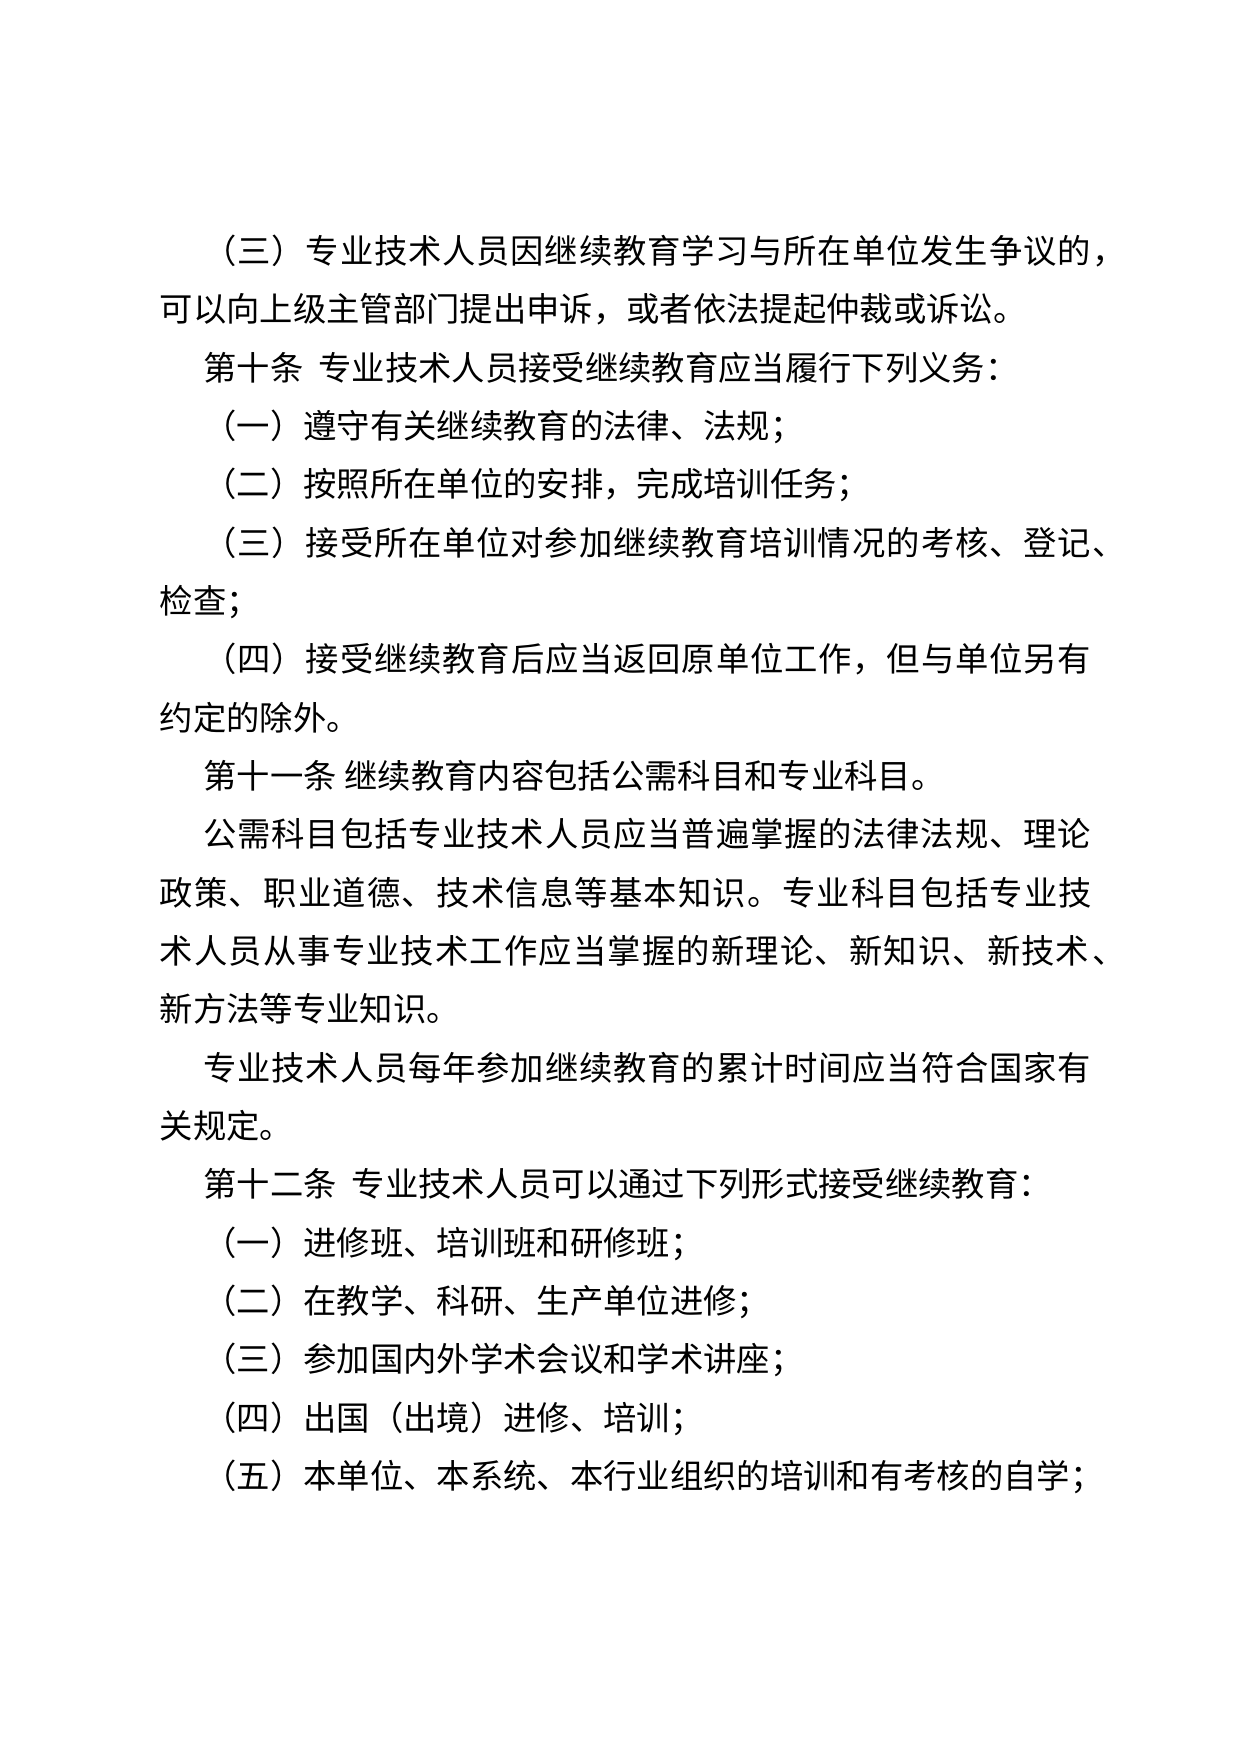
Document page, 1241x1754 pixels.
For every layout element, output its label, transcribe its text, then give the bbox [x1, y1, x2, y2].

text （二）按照所在单位的安排，完成培训任务； [159, 450, 1093, 508]
text 公需科目包括专业技术人员应当普遍掌握的法律法规、理论政策、职业道德、技术信息等基本知识。专业科目包括专业技术人员从事专业技术工作应当掌握的新理论、新知识、新技术、新方法等专业知识。 [159, 800, 1093, 1033]
text 第十二条 专业技术人员可以通过下列形式接受继续教育： [159, 1150, 1093, 1208]
text 第十一条 继续教育内容包括公需科目和专业科目。 [159, 742, 1093, 800]
text （二）在教学、科研、生产单位进修； [159, 1267, 1093, 1325]
text （一）进修班、培训班和研修班； [159, 1208, 1093, 1267]
text 专业技术人员每年参加继续教育的累计时间应当符合国家有关规定。 [159, 1033, 1093, 1150]
text （三）专业技术人员因继续教育学习与所在单位发生争议的，可以向上级主管部门提出申诉，或者依法提起仲裁或诉讼。 [159, 217, 1093, 333]
text 第十条 专业技术人员接受继续教育应当履行下列义务： [159, 333, 1093, 392]
text （三）参加国内外学术会议和学术讲座； [159, 1325, 1093, 1383]
text （三）接受所在单位对参加继续教育培训情况的考核、登记、检查； [159, 508, 1093, 625]
text （五）本单位、本系统、本行业组织的培训和有考核的自学； [159, 1442, 1093, 1500]
text （四）出国（出境）进修、培训； [159, 1383, 1093, 1442]
text （一）遵守有关继续教育的法律、法规； [159, 392, 1093, 450]
text （四）接受继续教育后应当返回原单位工作，但与单位另有约定的除外。 [159, 625, 1093, 742]
